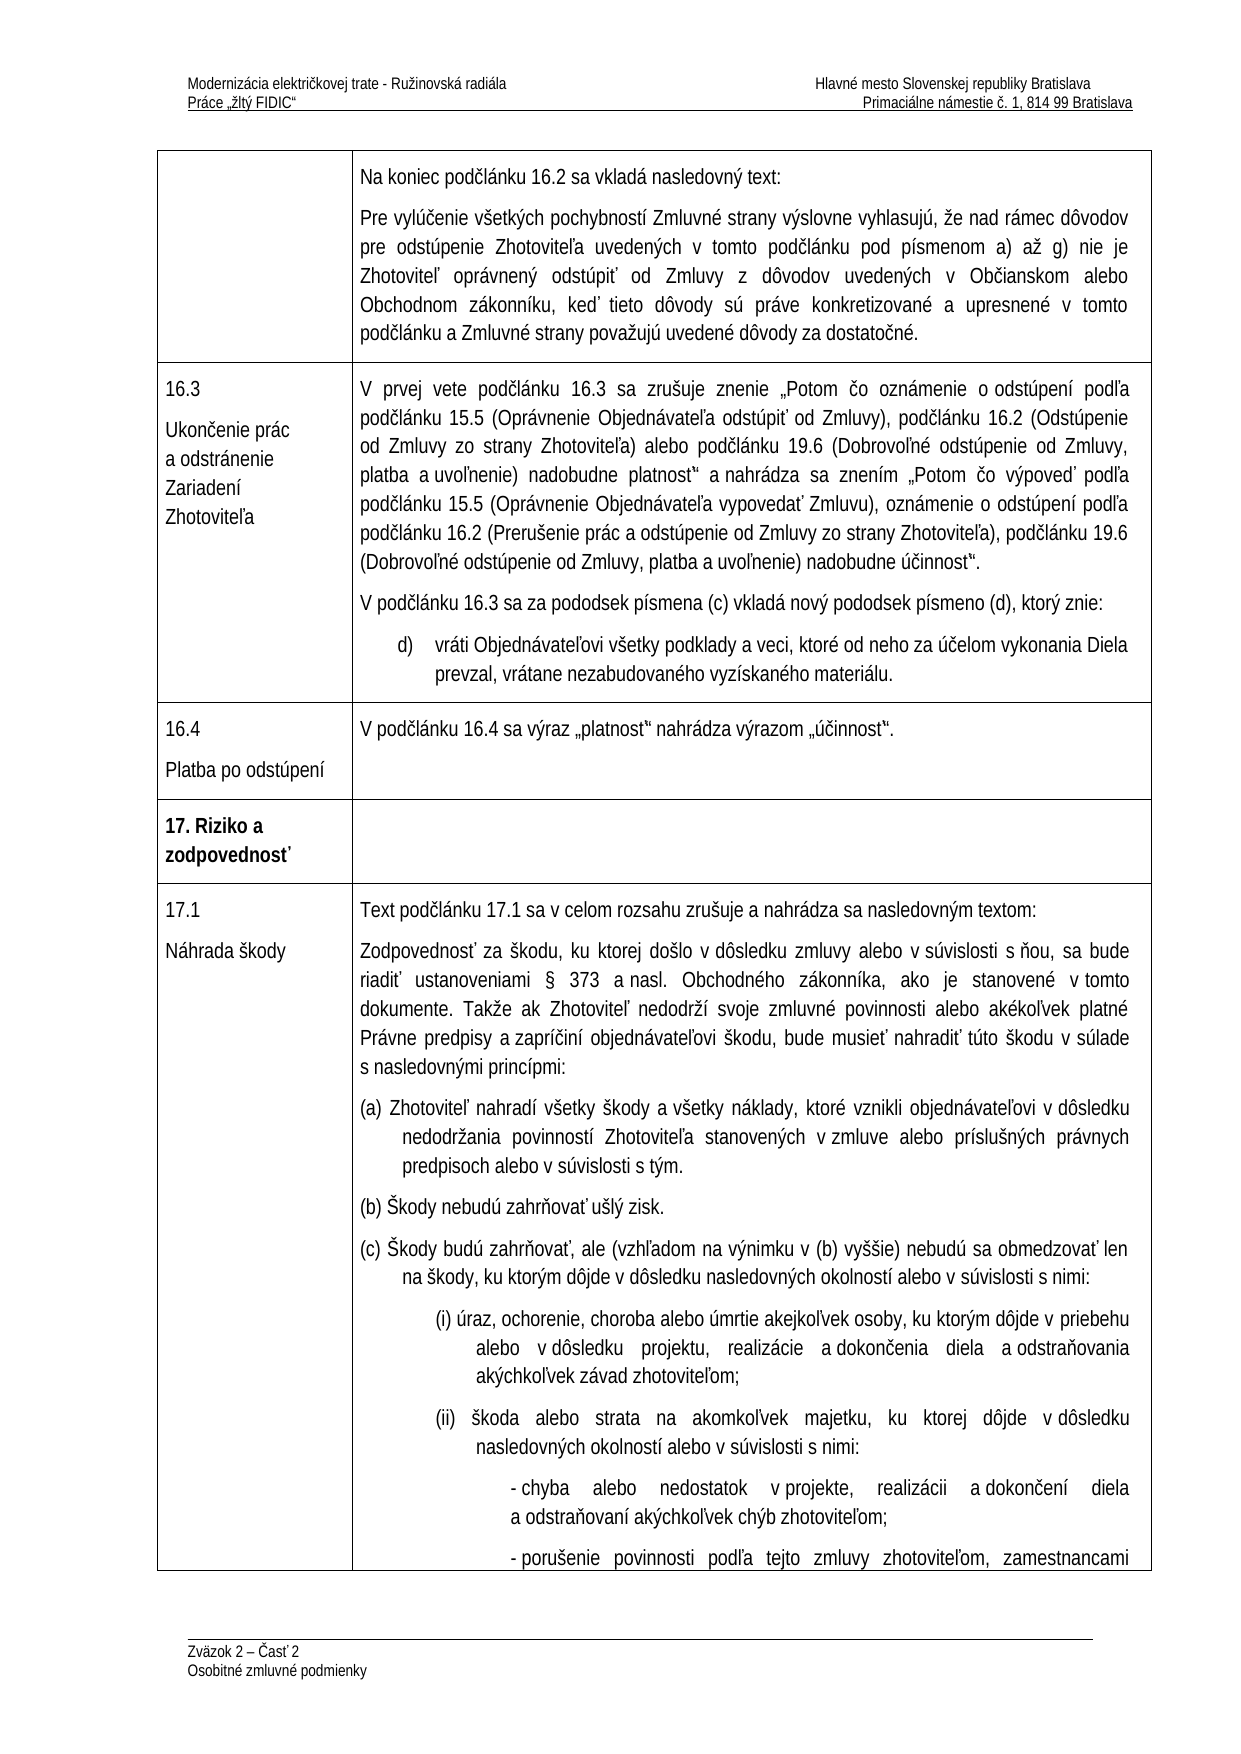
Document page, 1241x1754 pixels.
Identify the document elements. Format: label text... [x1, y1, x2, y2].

table_cell V podčlánku 16.4 sa výraz „platnosť“ nahrádza výrazom „účinnosť“. [353, 703, 1151, 799]
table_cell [353, 884, 1151, 1570]
table_cell [353, 800, 1151, 883]
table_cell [353, 151, 1151, 362]
table_cell 17. Riziko a zodpovednosť [158, 800, 352, 883]
table_cell 16.4 Platba po odstúpení [158, 703, 352, 799]
table_cell 17.1 Náhrada škody [158, 884, 352, 1570]
table_cell V prvej vete podčlánku 16.3 sa zrušuje znenie „Potom čo oznámenie o odstúpení podľa podčlánku 15.5 (Oprávnenie Objednávateľa odstúpiť od Zmluvy), podčlánku 16.2 (Odstúpenie od Zmluvy zo strany Zhotoviteľa) alebo podčlánku 19.6 (Dobrovoľné odstúpenie od Zmluvy, platba a uvoľnenie) nadobudne platnosť“ a nahrádza sa znením „Potom čo výpoveď podľa podčlánku 15.5 (Oprávnenie Objednávateľa vypovedať Zmluvu), oznámenie o odstúpení podľa podčlánku 16.2 (Prerušenie prác a odstúpenie od Zmluvy zo strany Zhotoviteľa), podčlánku 19.6 (Dobrovoľné odstúpenie od Zmluvy, platba a uvoľnenie) nadobudne účinnosť“. V podčlánku 16.3 sa za pododsek písmena (c) vkladá nový pododsek písmeno (d), ktorý znie: vráti Objednávateľovi všetky podklady a veci, ktoré od neho za účelom vykonania Diela prevzal, vrátane nezabudovaného vyzískaného materiálu. [353, 363, 1151, 702]
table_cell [158, 151, 352, 362]
table_cell 16.3 Ukončenie prác a odstránenie Zariadení Zhotoviteľa [158, 363, 352, 702]
